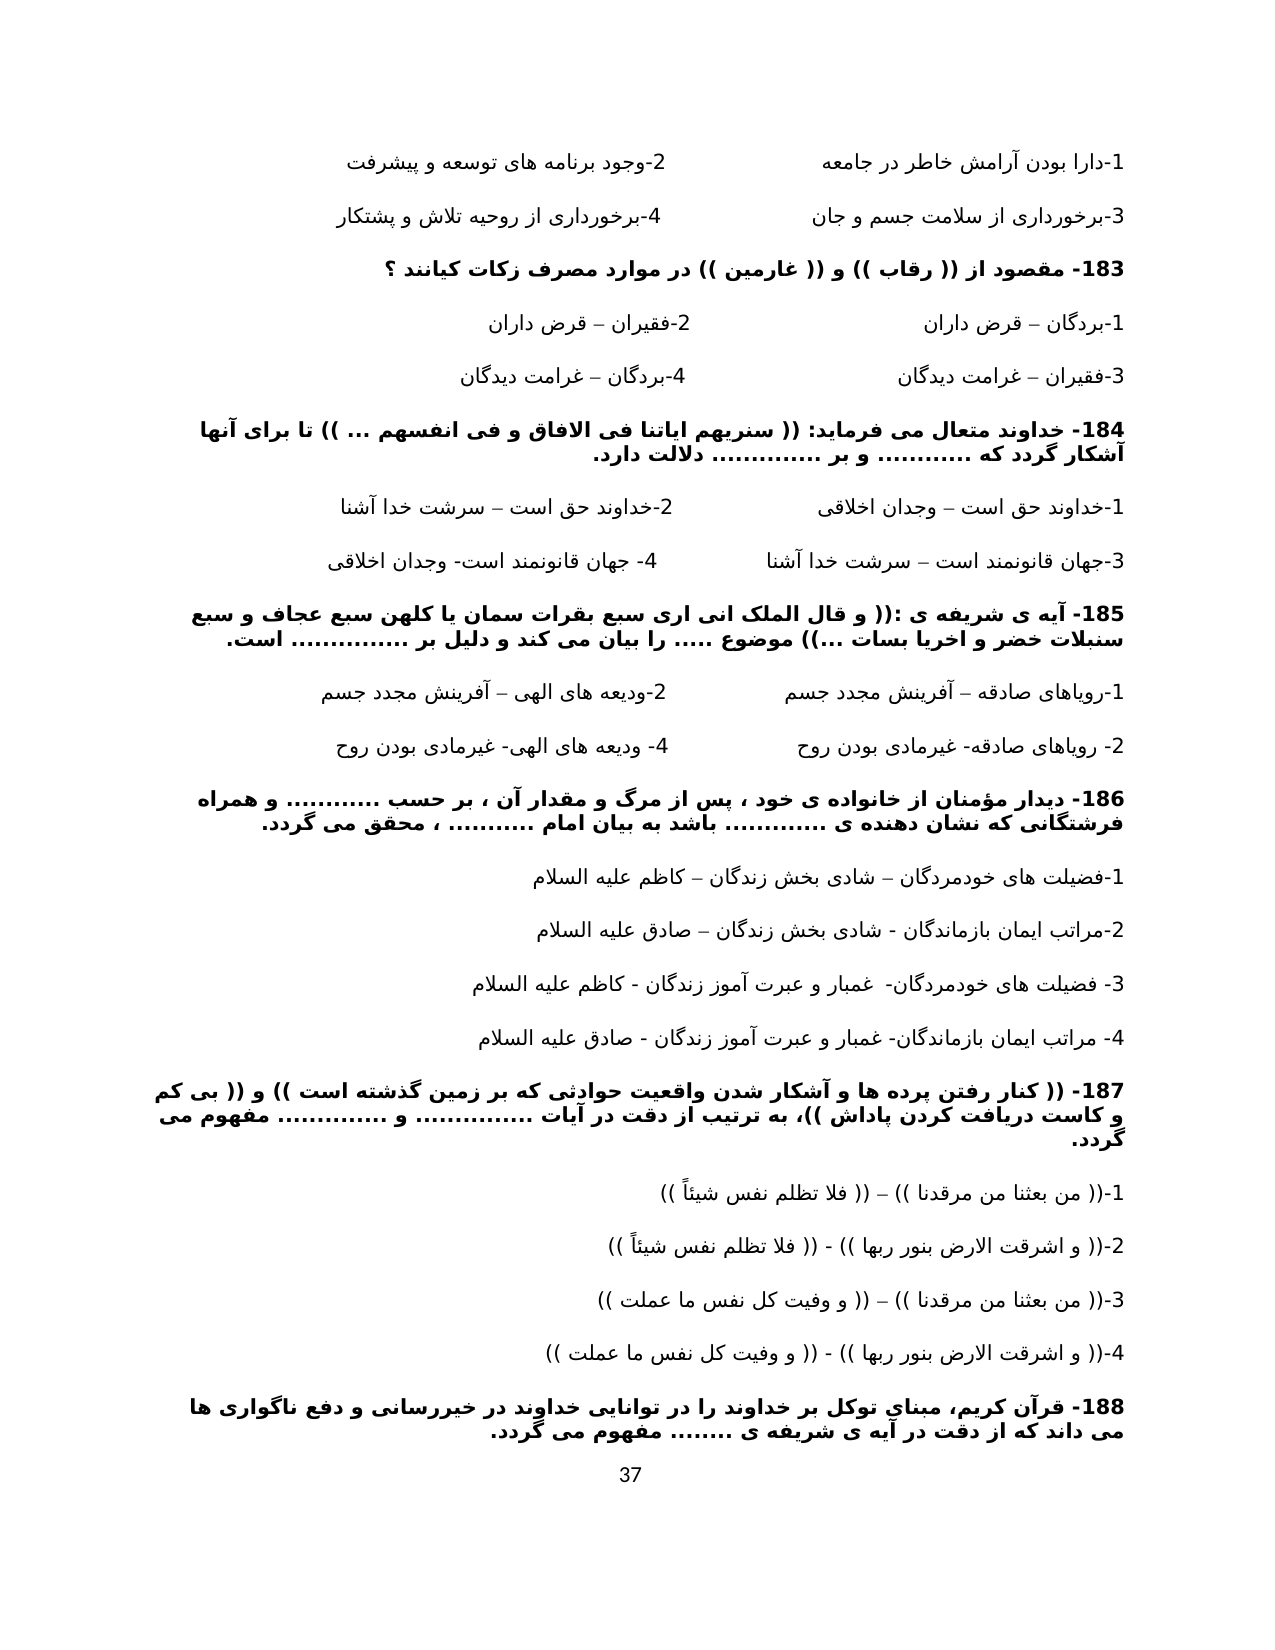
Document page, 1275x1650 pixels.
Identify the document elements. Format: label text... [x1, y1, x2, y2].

text 185- آیه ی شریفه ی :‌(( و قال الملک انی اری سبع بقرات سمان یا کلهن سبع عجاف و سبع سنبلات خضر و اخریا بسات ...)) موضوع ..... را بیان می کند و دلیل بر ............... است. [150, 602, 1125, 651]
text 187- (( کنار رفتن پرده ها و آشکار شدن واقعیت حوادثی که بر زمین گذشته است )) و (( بی کم و کاست دریافت کردن پاداش ))، به ترتیب از دقت در آیات ............... و .............. مفهوم می گردد. [150, 1079, 1125, 1152]
text 1-رویاهای صادقه – آفرینش مجدد جسم 2-ودیعه های الهی – آفرینش مجدد جسم [150, 680, 1125, 704]
text 4- مراتب ایمان بازماندگان- غمبار و عبرت آموز زندگان - صادق علیه السلام [150, 1026, 1125, 1050]
text 2-(( و اشرقت الارض بنور ربها )) - (( فلا تظلم نفس شیئاً )) [150, 1234, 1125, 1259]
text 3-جهان قانونمند است – سرشت خدا آشنا 4- جهان قانونمند است- وجدان اخلاقی [150, 549, 1125, 573]
text 3- فضیلت های خودمردگان- غمبار و عبرت آموز زندگان - کاظم علیه السلام [150, 972, 1125, 996]
text 186- دیدار مؤمنان از خانواده ی خود ، پس از مرگ و مقدار آن ، بر حسب ............ و همراه فرشتگانی که نشان دهنده ی ............. باشد به بیان امام ........... ، محقق می گردد. [150, 787, 1125, 836]
text 2- رویاهای صادقه- غیرمادی بودن روح 4- ودیعه های الهی- غیرمادی بودن روح [150, 734, 1125, 758]
text 188- قرآن کریم، مبنای توکل بر خداوند را در توانایی خداوند در خیررسانی و دفع ناگواری ها می داند که از دقت در آیه ی شریفه ی ........ مفهوم می گردد. [150, 1395, 1125, 1443]
text 2-مراتب ایمان بازماندگان - شادی بخش زندگان – صادق علیه السلام [150, 918, 1125, 943]
text 4-(( و اشرقت الارض بنور ربها )) - (( و وفیت کل نفس ما عملت )) [150, 1341, 1125, 1366]
text 1-(( من بعثنا من مرقدنا )) – (( فلا تظلم نفس شیئاً )) [150, 1181, 1125, 1205]
text 1-بردگان – قرض داران 2-فقیران – قرض داران [150, 311, 1125, 335]
text 183- مقصود از (( رقاب )) و (( غارمین )) در موارد مصرف زکات کیانند ؟ [150, 257, 1125, 281]
text 3-(( من بعثنا من مرقدنا )) – (( و وفیت کل نفس ما عملت )) [150, 1288, 1125, 1312]
text 1-دارا بودن آرامش خاطر در جامعه 2-وجود برنامه های توسعه و پیشرفت [150, 150, 1125, 174]
text 184- خداوند متعال می فرماید: (( سنریهم ایاتنا فی الافاق و فی انفسهم ... )) تا برای آنها آشکار گردد که ............ و بر .............. دلالت دارد. [150, 418, 1125, 466]
text 1-فضیلت های خودمردگان – شادی بخش زندگان – کاظم علیه السلام [150, 865, 1125, 889]
text 3-فقیران – غرامت دیدگان 4-بردگان – غرامت دیدگان [150, 364, 1125, 388]
text 1-خداوند حق است – وجدان اخلاقی 2-خداوند حق است – سرشت خدا آشنا [150, 495, 1125, 520]
text 3-برخورداری از سلامت جسم و جان 4-برخورداری از روحیه تلاش و پشتکار [150, 203, 1125, 228]
